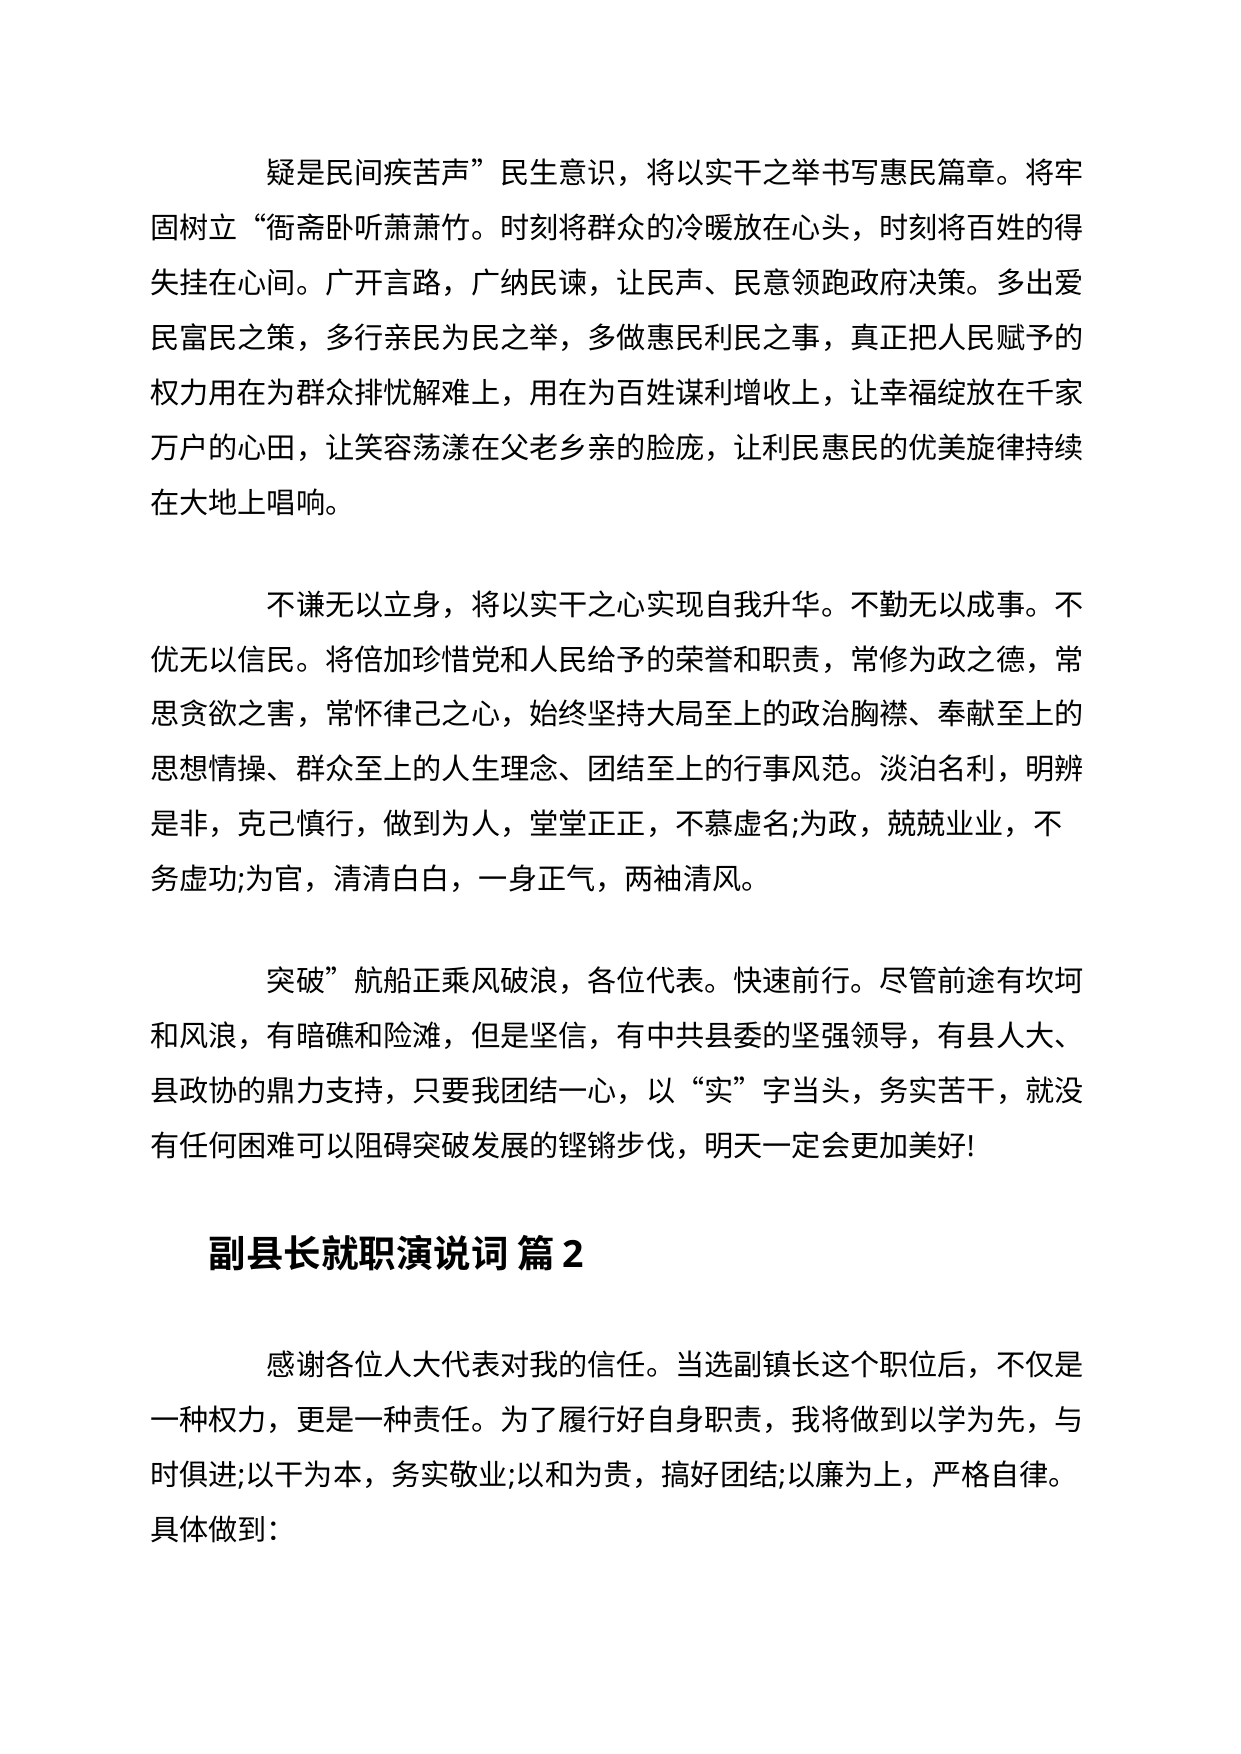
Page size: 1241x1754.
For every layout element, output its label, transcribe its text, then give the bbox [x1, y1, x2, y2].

text 不谦无以立身，将以实干之心实现自我升华。不勤无以成事。不优无以信民。将倍加珍惜党和人民给予的荣誉和职责，常修为政之德，常思贪欲之害，常怀律己之心，始终坚持大局至上的政治胸襟、奉献至上的思想情操、群众至上的人生理念、团结至上的行事风范。淡泊名利，明辨是非，克己慎行，做到为人，堂堂正正，不慕虚名;为政，兢兢业业，不务虚功;为官，清清白白，一身正气，两袖清风。 [150, 581, 1090, 898]
text 疑是民间疾苦声”民生意识，将以实干之举书写惠民篇章。将牢固树立“衙斋卧听萧萧竹。时刻将群众的冷暖放在心头，时刻将百姓的得失挂在心间。广开言路，广纳民谏，让民声、民意领跑政府决策。多出爱民富民之策，多行亲民为民之举，多做惠民利民之事，真正把人民赋予的权力用在为群众排忧解难上，用在为百姓谋利增收上，让幸福绽放在千家万户的心田，让笑容荡漾在父老乡亲的脸庞，让利民惠民的优美旋律持续在大地上唱响。 [150, 150, 1090, 522]
text 副县长就职演说词 篇2 [150, 1224, 1090, 1279]
text 突破”航船正乘风破浪，各位代表。快速前行。尽管前途有坎坷和风浪，有暗礁和险滩，但是坚信，有中共县委的坚强领导，有县人大、县政协的鼎力支持，只要我团结一心，以“实”字当头，务实苦干，就没有任何困难可以阻碍突破发展的铿锵步伐，明天一定会更加美好! [150, 958, 1090, 1165]
text 感谢各位人大代表对我的信任。当选副镇长这个职位后，不仅是一种权力，更是一种责任。为了履行好自身职责，我将做到以学为先，与时俱进;以干为本，务实敬业;以和为贵，搞好团结;以廉为上，严格自律。具体做到： [150, 1342, 1090, 1549]
